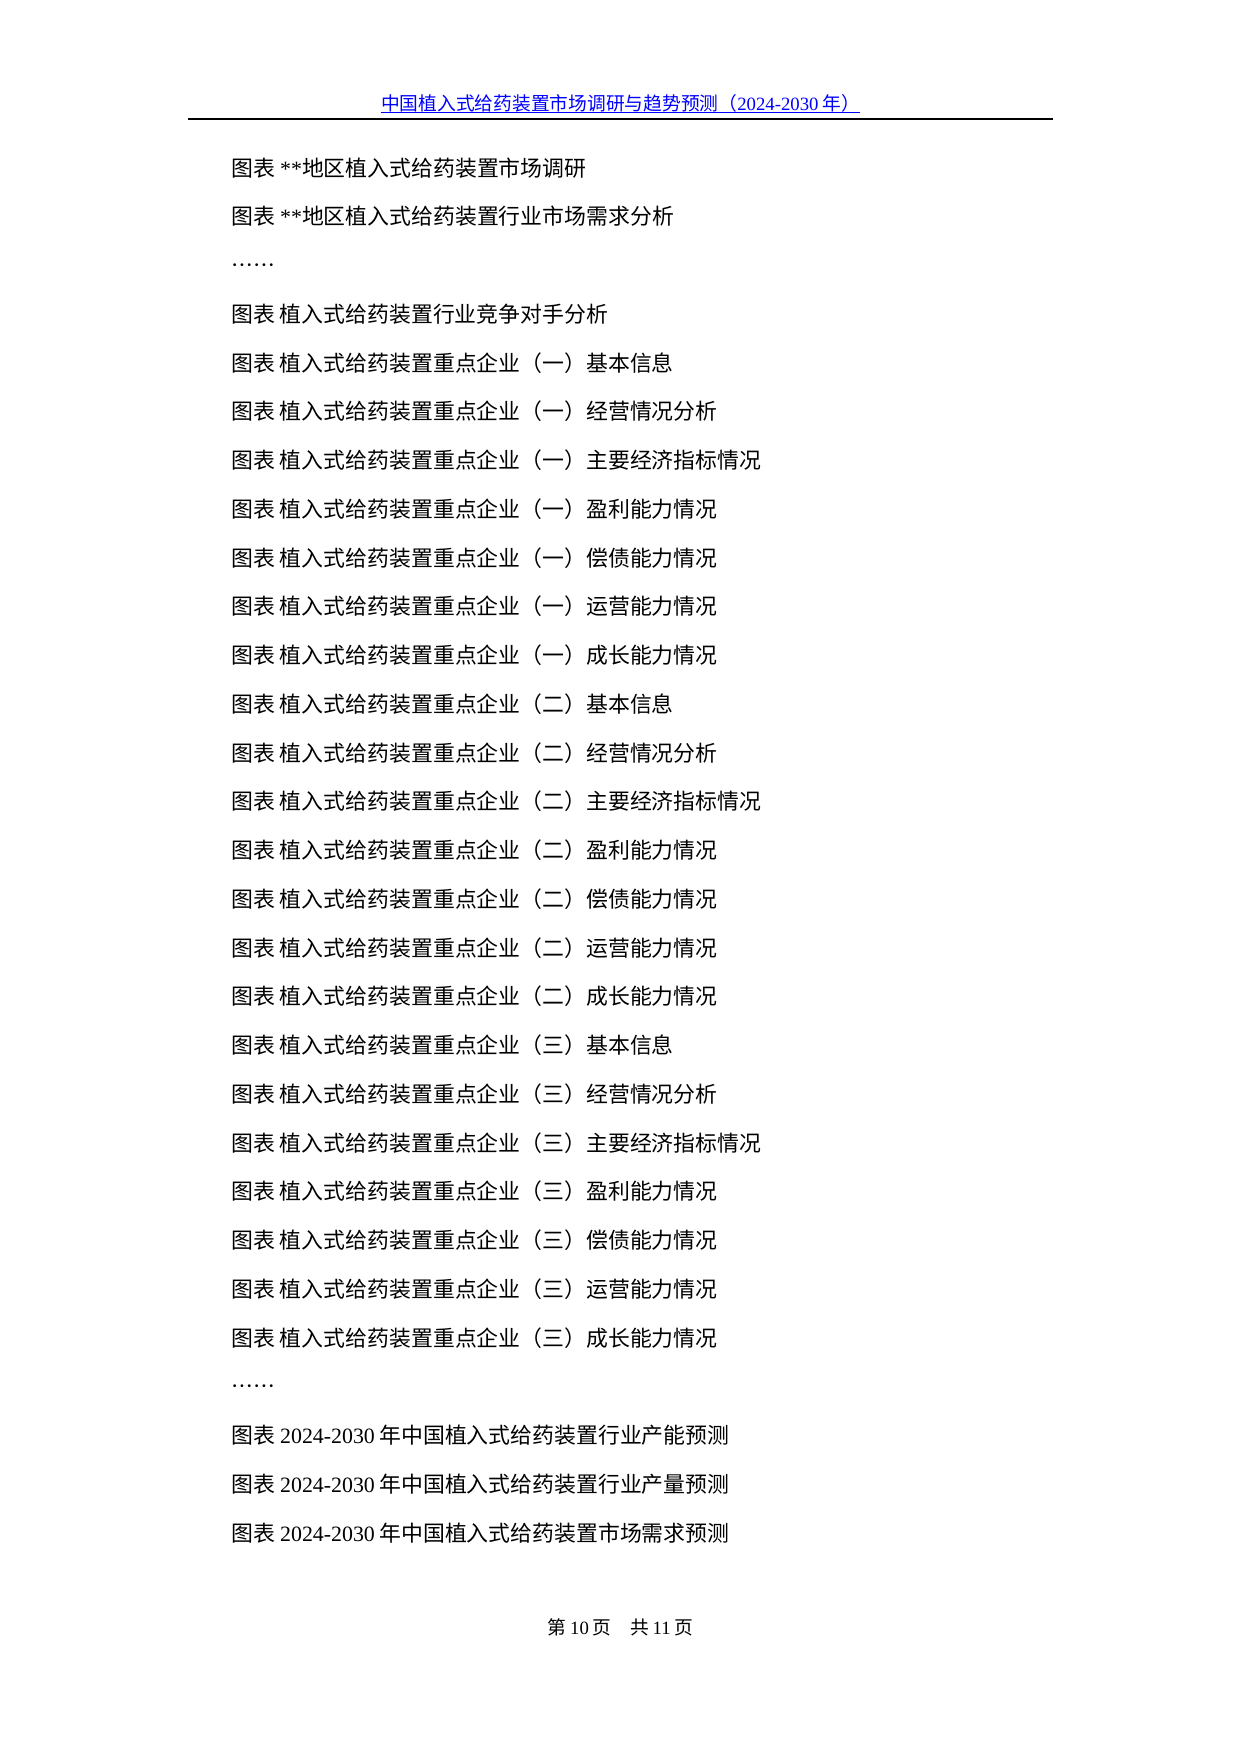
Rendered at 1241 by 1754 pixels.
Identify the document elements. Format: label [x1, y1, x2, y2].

text [187, 150, 1053, 1548]
